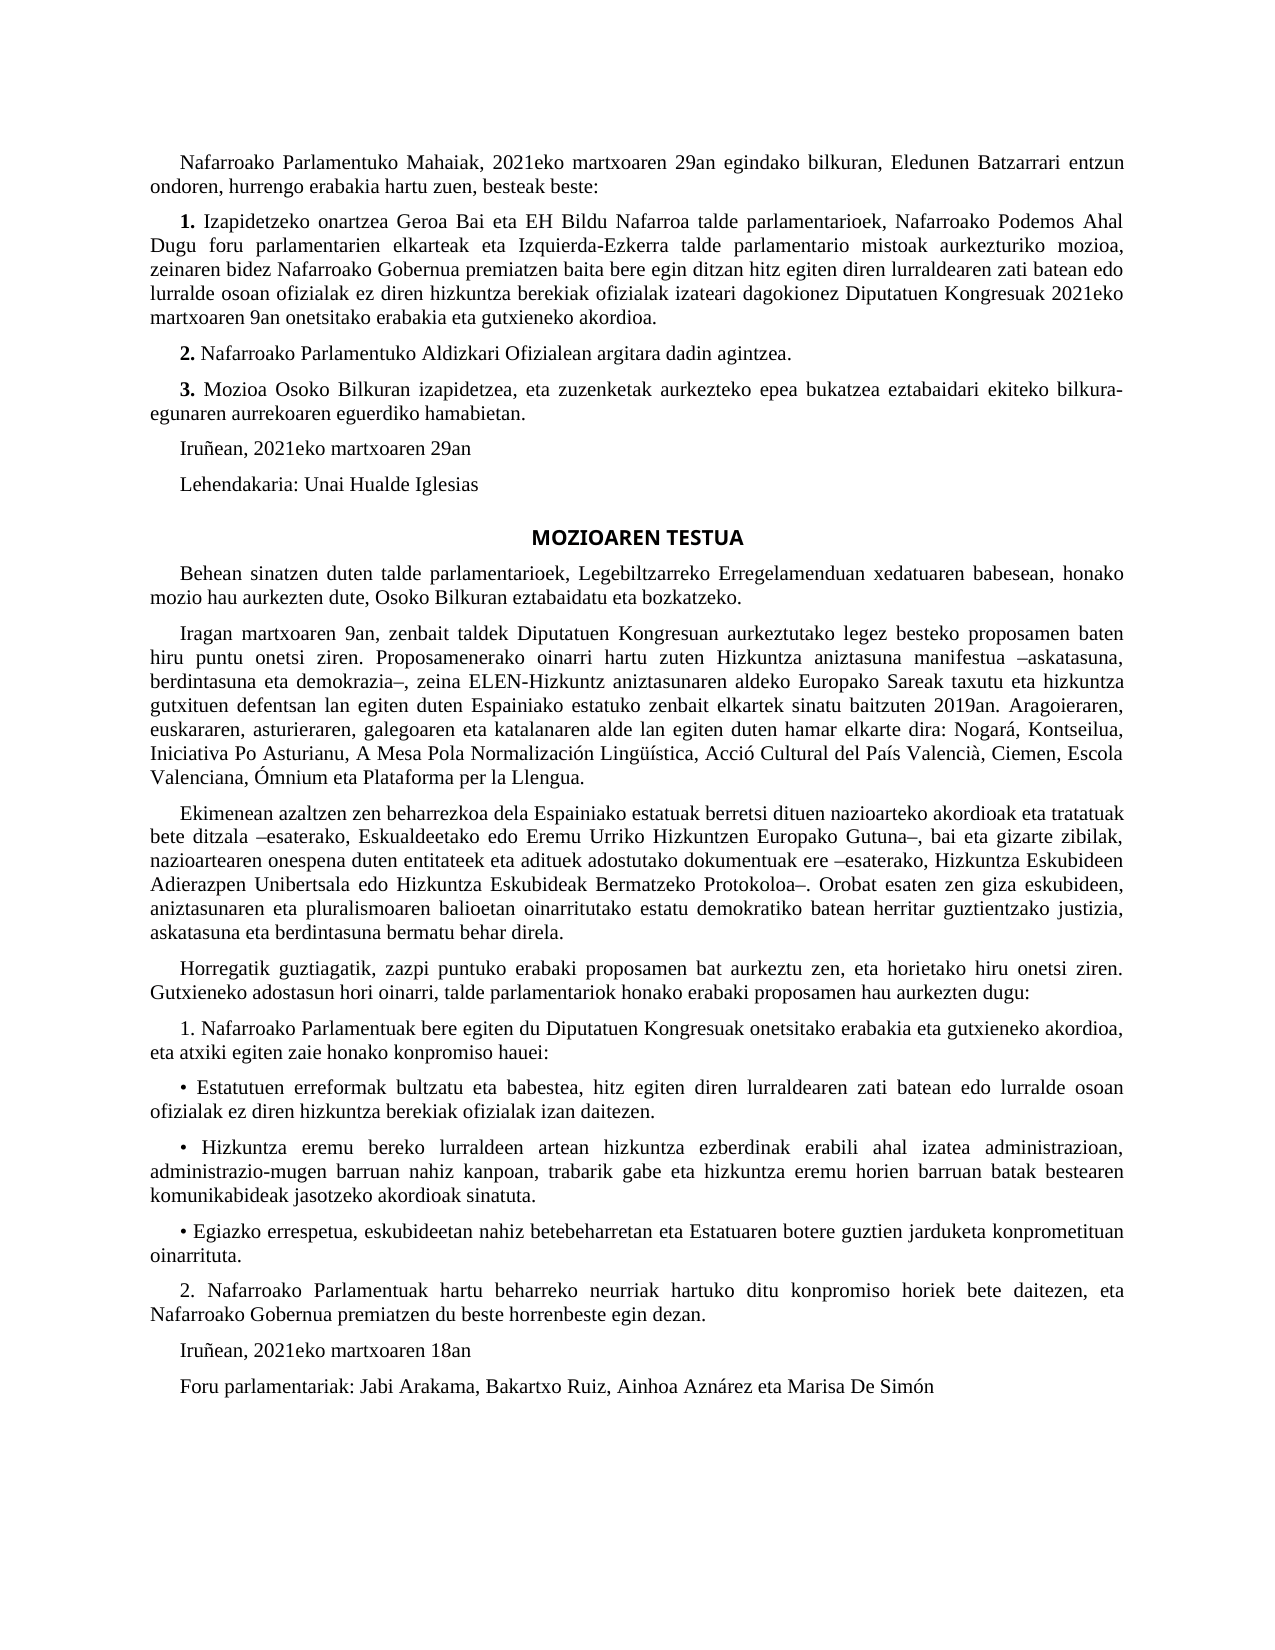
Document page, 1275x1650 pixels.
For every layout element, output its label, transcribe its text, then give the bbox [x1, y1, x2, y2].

text • Estatutuen erreformak bultzatu eta babestea, hitz egiten diren lurraldearen zati batean edo lurralde osoan ofizialak ez diren hizkuntza berekiak ofizialak izan daitezen. [150, 1076, 1125, 1123]
text Iruñean, 2021eko martxoaren 29an [150, 437, 1125, 461]
text Nafarroako Parlamentuko Mahaiak, 2021eko martxoaren 29an egindako bilkuran, Eledunen Batzarrari entzun ondoren, hurrengo erabakia hartu zuen, besteak beste: [150, 150, 1125, 198]
text 1. Nafarroako Parlamentuak bere egiten du Diputatuen Kongresuak onetsitako erabakia eta gutxieneko akordioa, eta atxiki egiten zaie honako konpromiso hauei: [150, 1016, 1125, 1064]
text Behean sinatzen duten talde parlamentarioek, Legebiltzarreko Erregelamenduan xedatuaren babesean, honako mozio hau aurkezten dute, Osoko Bilkuran eztabaidatu eta bozkatzeko. [150, 562, 1125, 609]
text 2. Nafarroako Parlamentuko Aldizkari Ofizialean argitara dadin agintzea. [150, 341, 1125, 365]
text 1. Izapidetzeko onartzea Geroa Bai eta EH Bildu Nafarroa talde parlamentarioek, Nafarroako Podemos Ahal Dugu foru parlamentarien elkarteak eta Izquierda-Ezkerra talde parlamentario mistoak aurkezturiko mozioa, zeinaren bidez Nafarroako Gobernua premiatzen baita bere egin ditzan hitz egiten diren lurraldearen zati batean edo lurralde osoan ofizialak ez diren hizkuntza berekiak ofizialak izateari dagokionez Diputatuen Kongresuak 2021eko martxoaren 9an onetsitako erabakia eta gutxieneko akordioa. [150, 210, 1125, 329]
text 3. Mozioa Osoko Bilkuran izapidetzea, eta zuzenketak aurkezteko epea bukatzea eztabaidari ekiteko bilkura-egunaren aurrekoaren eguerdiko hamabietan. [150, 377, 1125, 425]
text Ekimenean azaltzen zen beharrezkoa dela Espainiako estatuak berretsi dituen nazioarteko akordioak eta tratatuak bete ditzala –esaterako, Eskualdeetako edo Eremu Urriko Hizkuntzen Europako Gutuna–, bai eta gizarte zibilak, nazioartearen onespena duten entitateek eta adituek adostutako dokumentuak ere –esaterako, Hizkuntza Eskubideen Adierazpen Unibertsala edo Hizkuntza Eskubideak Bermatzeko Protokoloa–. Orobat esaten zen giza eskubideen, aniztasunaren eta pluralismoaren balioetan oinarritutako estatu demokratiko batean herritar guztientzako justizia, askatasuna eta berdintasuna bermatu behar direla. [150, 801, 1125, 944]
text • Egiazko errespetua, eskubideetan nahiz betebeharretan eta Estatuaren botere guztien jarduketa konprometituan oinarrituta. [150, 1219, 1125, 1267]
text • Hizkuntza eremu bereko lurraldeen artean hizkuntza ezberdinak erabili ahal izatea administrazioan, administrazio-mugen barruan nahiz kanpoan, trabarik gabe eta hizkuntza eremu horien barruan batak bestearen komunikabideak jasotzeko akordioak sinatuta. [150, 1135, 1125, 1207]
text Foru parlamentariak: Jabi Arakama, Bakartxo Ruiz, Ainhoa Aznárez eta Marisa De Simón [150, 1374, 1125, 1398]
text Lehendakaria: Unai Hualde Iglesias [150, 472, 1125, 496]
text Iragan martxoaren 9an, zenbait taldek Diputatuen Kongresuan aurkeztutako legez besteko proposamen baten hiru puntu onetsi ziren. Proposamenerako oinarri hartu zuten Hizkuntza aniztasuna manifestua –askatasuna, berdintasuna eta demokrazia–, zeina ELEN-Hizkuntz aniztasunaren aldeko Europako Sareak taxutu eta hizkuntza gutxituen defentsan lan egiten duten Espainiako estatuko zenbait elkartek sinatu baitzuten 2019an. Aragoieraren, euskararen, asturieraren, galegoaren eta katalanaren alde lan egiten duten hamar elkarte dira: Nogará, Kontseilua, Iniciativa Po Asturianu, A Mesa Pola Normalización Lingüística, Acció Cultural del País Valencià, Ciemen, Escola Valenciana, Ómnium eta Plataforma per la Llengua. [150, 621, 1125, 789]
text 2. Nafarroako Parlamentuak hartu beharreko neurriak hartuko ditu konpromiso horiek bete daitezen, eta Nafarroako Gobernua premiatzen du beste horrenbeste egin dezan. [150, 1279, 1125, 1327]
text Horregatik guztiagatik, zazpi puntuko erabaki proposamen bat aurkeztu zen, eta horietako hiru onetsi ziren. Gutxieneko adostasun hori oinarri, talde parlamentariok honako erabaki proposamen hau aurkezten dugu: [150, 956, 1125, 1004]
text Iruñean, 2021eko martxoaren 18an [150, 1338, 1125, 1362]
text MOZIOAREN TESTUA [150, 526, 1125, 550]
